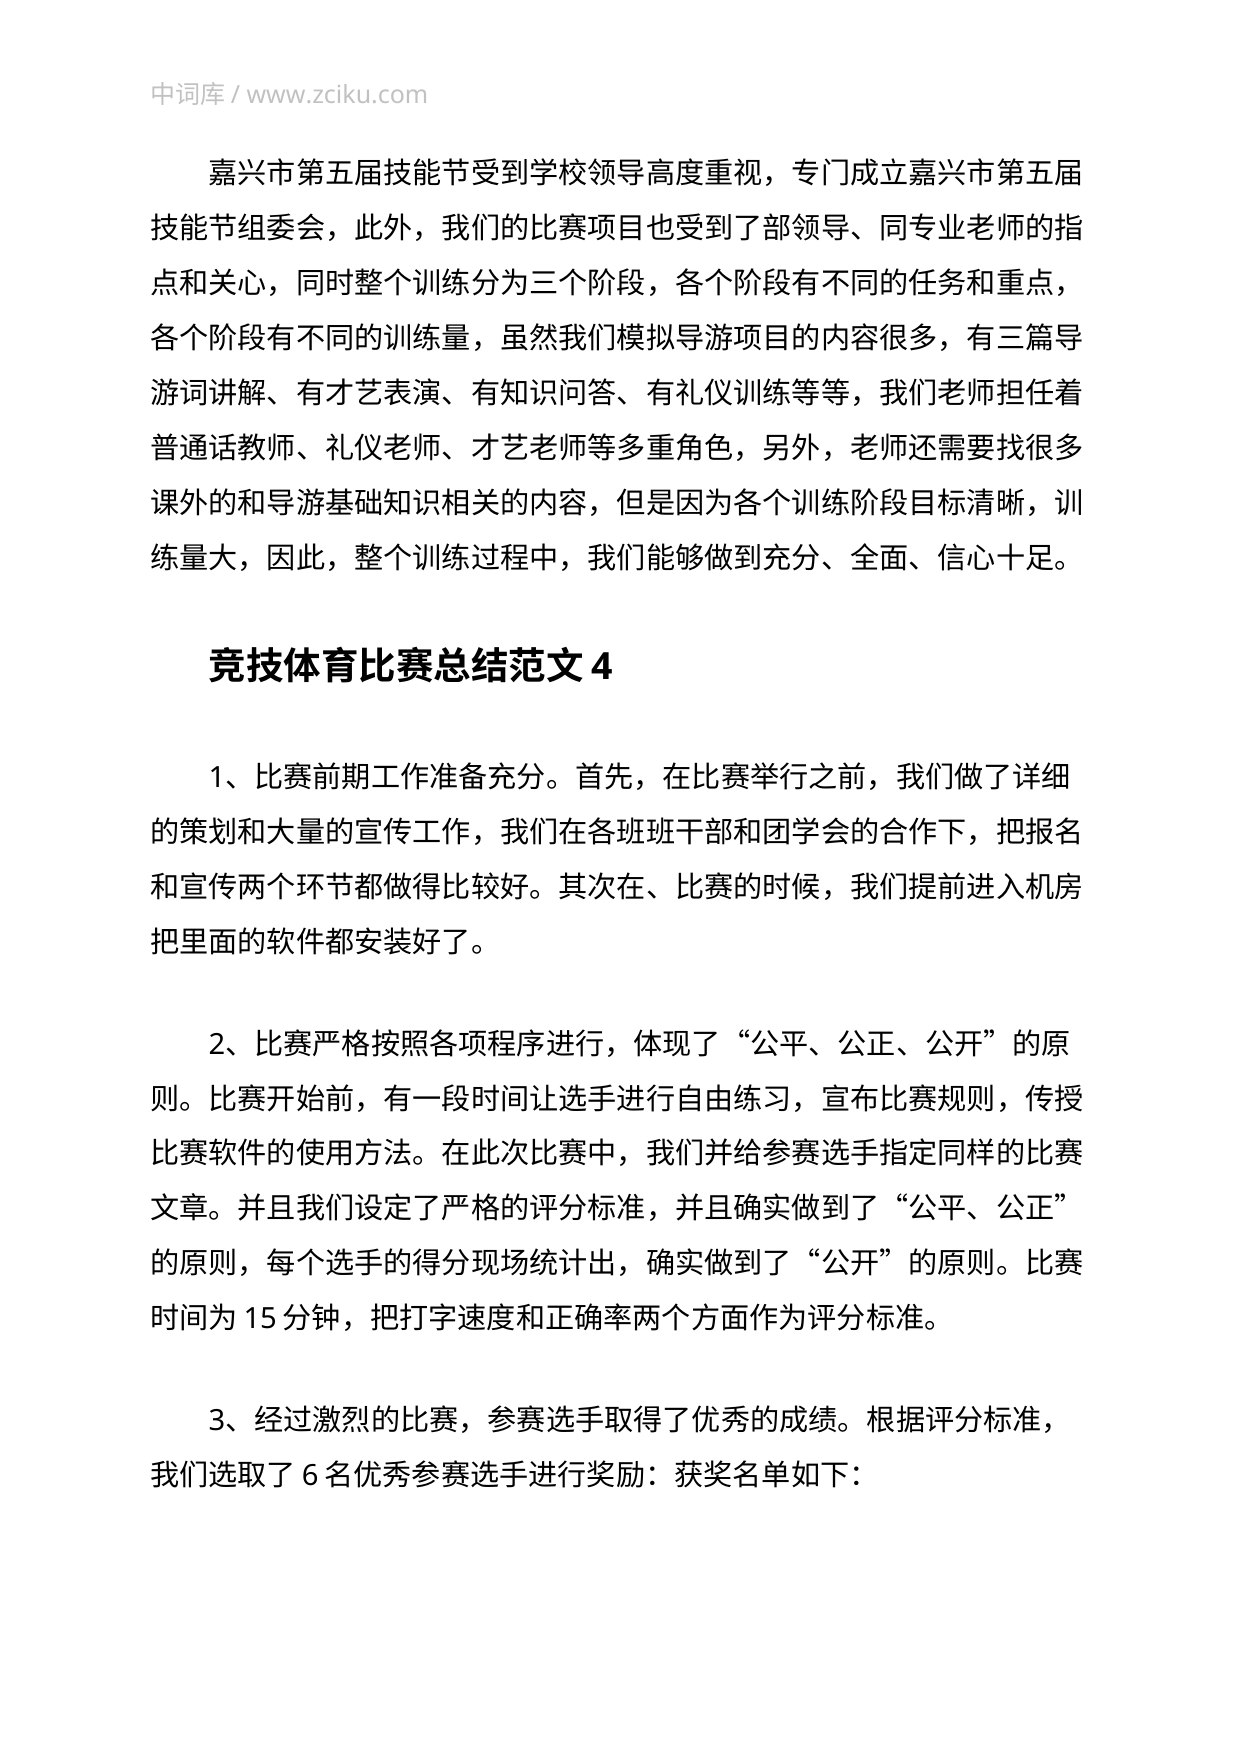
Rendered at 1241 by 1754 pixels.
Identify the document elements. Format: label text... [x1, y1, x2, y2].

text 竞技体育比赛总结范文4 [150, 636, 1090, 691]
text 3、经过激烈的比赛，参赛选手取得了优秀的成绩。根据评分标准，我们选取了6名优秀参赛选手进行奖励：获奖名单如下： [150, 1397, 1090, 1494]
text 1、比赛前期工作准备充分。首先，在比赛举行之前，我们做了详细的策划和大量的宣传工作，我们在各班班干部和团学会的合作下，把报名和宣传两个环节都做得比较好。其次在、比赛的时候，我们提前进入机房把里面的软件都安装好了。 [150, 754, 1090, 961]
text 2、比赛严格按照各项程序进行，体现了“公平、公正、公开”的原则。比赛开始前，有一段时间让选手进行自由练习，宣布比赛规则，传授比赛软件的使用方法。在此次比赛中，我们并给参赛选手指定同样的比赛文章。并且我们设定了严格的评分标准，并且确实做到了“公平、公正”的原则，每个选手的得分现场统计出，确实做到了“公开”的原则。比赛时间为15分钟，把打字速度和正确率两个方面作为评分标准。 [150, 1020, 1090, 1337]
text 嘉兴市第五届技能节受到学校领导高度重视，专门成立嘉兴市第五届技能节组委会，此外，我们的比赛项目也受到了部领导、同专业老师的指点和关心，同时整个训练分为三个阶段，各个阶段有不同的任务和重点，各个阶段有不同的训练量，虽然我们模拟导游项目的内容很多，有三篇导游词讲解、有才艺表演、有知识问答、有礼仪训练等等，我们老师担任着普通话教师、礼仪老师、才艺老师等多重角色，另外，老师还需要找很多课外的和导游基础知识相关的内容，但是因为各个训练阶段目标清晰，训练量大，因此，整个训练过程中，我们能够做到充分、全面、信心十足。 [150, 150, 1090, 577]
